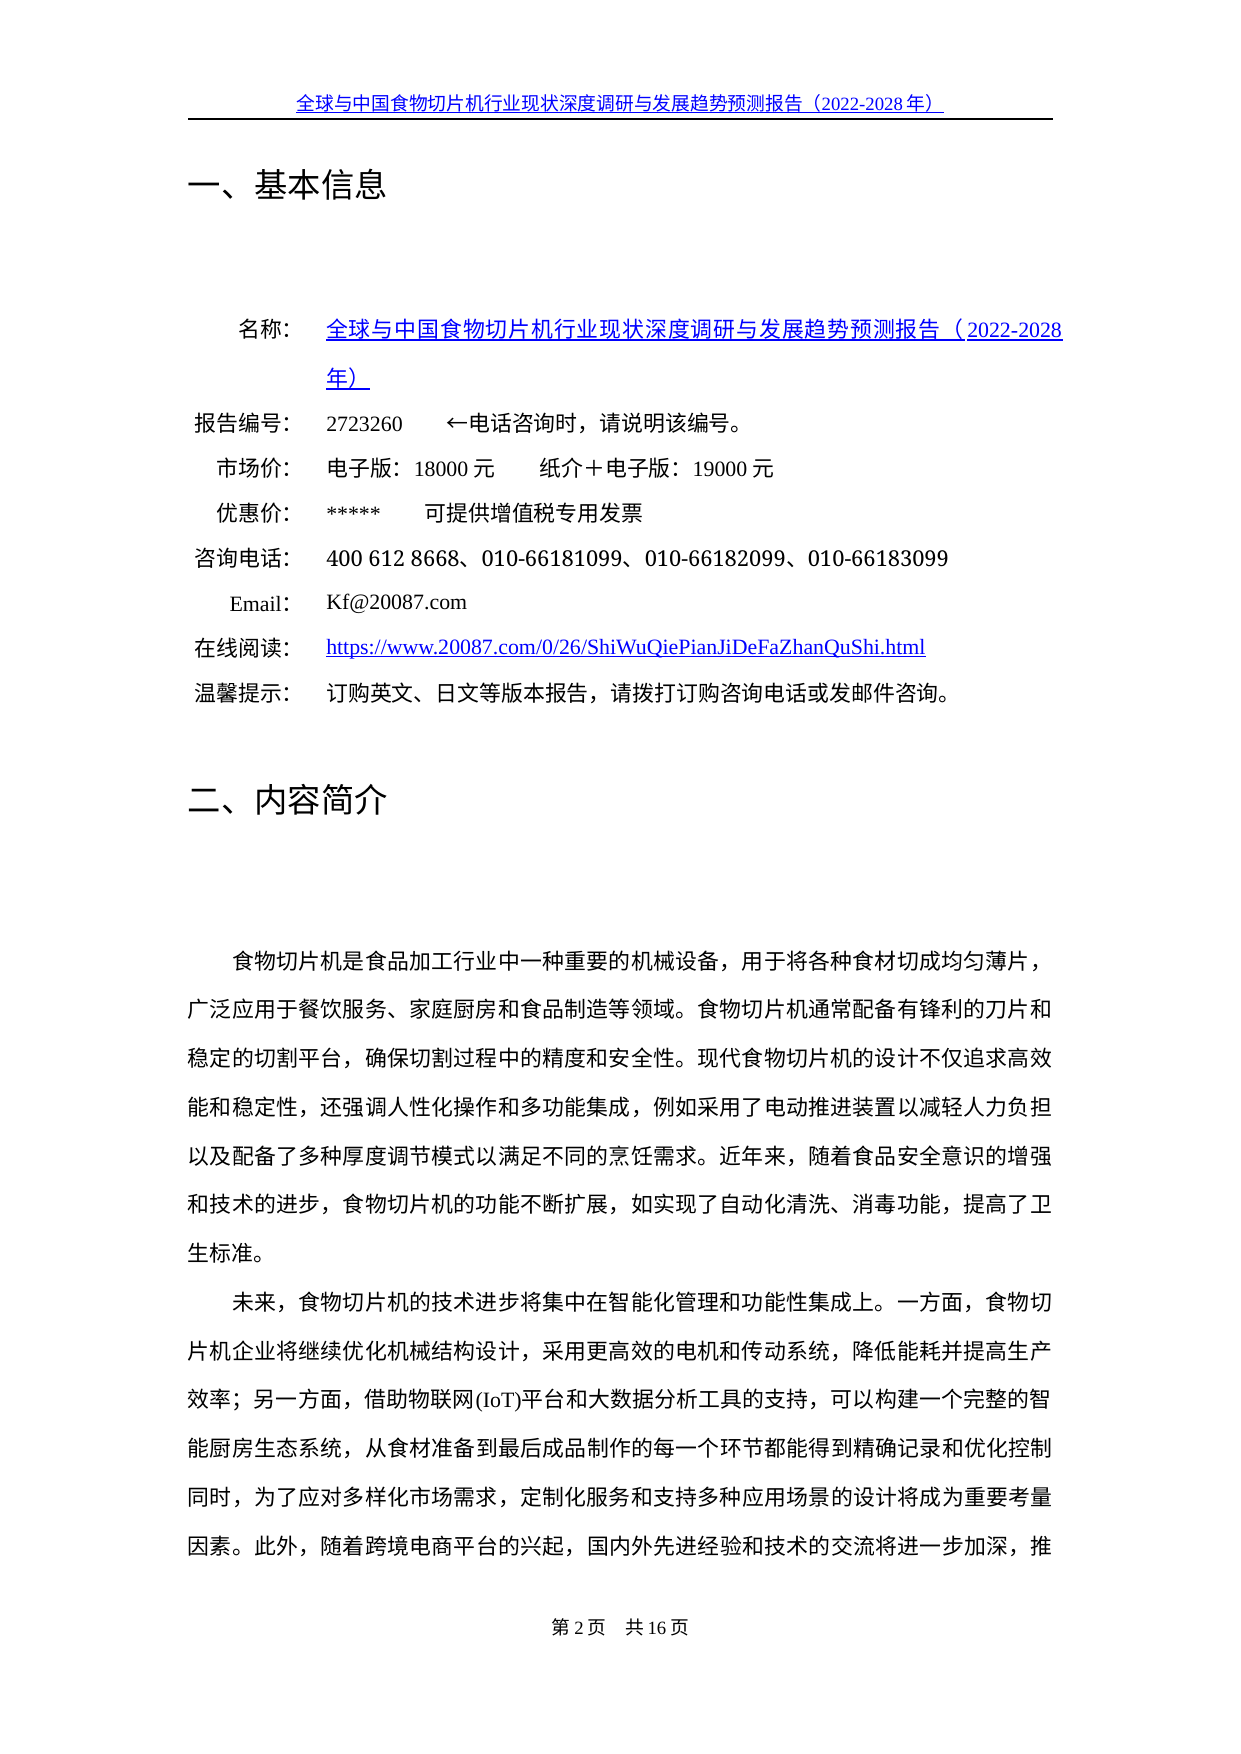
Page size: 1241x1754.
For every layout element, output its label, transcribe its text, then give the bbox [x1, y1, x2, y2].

table_cell 咨询电话： [167, 540, 315, 585]
table_cell 400 612 8668、010-66181099、010-66182099、010-66183099 [315, 540, 1073, 585]
table_cell 订购英文、日文等版本报告，请拨打订购咨询电话或发邮件咨询。 [315, 675, 1073, 720]
title 一、基本信息 [187, 150, 1053, 215]
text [187, 943, 1053, 1561]
table_header 全球与中国食物切片机行业现状深度调研与发展趋势预测报告（2022-2028年） [315, 312, 1073, 405]
table_cell 市场价： [167, 450, 315, 495]
title 二、内容简介 [187, 766, 1053, 831]
table_cell 优惠价： [167, 495, 315, 540]
table_cell 电子版：18000 元 纸介＋电子版：19000 元 [315, 450, 1073, 495]
table_cell 2723260 ←电话咨询时，请说明该编号。 [315, 405, 1073, 450]
table_cell ***** 可提供增值税专用发票 [315, 495, 1073, 540]
table_cell [315, 630, 1073, 675]
table_cell 报告编号： [167, 405, 315, 450]
table_cell 温馨提示： [167, 675, 315, 720]
table_header 名称： [167, 312, 315, 405]
table_cell Email： [167, 585, 315, 630]
table_cell Kf@20087.com [315, 585, 1073, 630]
table_cell 在线阅读： [167, 630, 315, 675]
